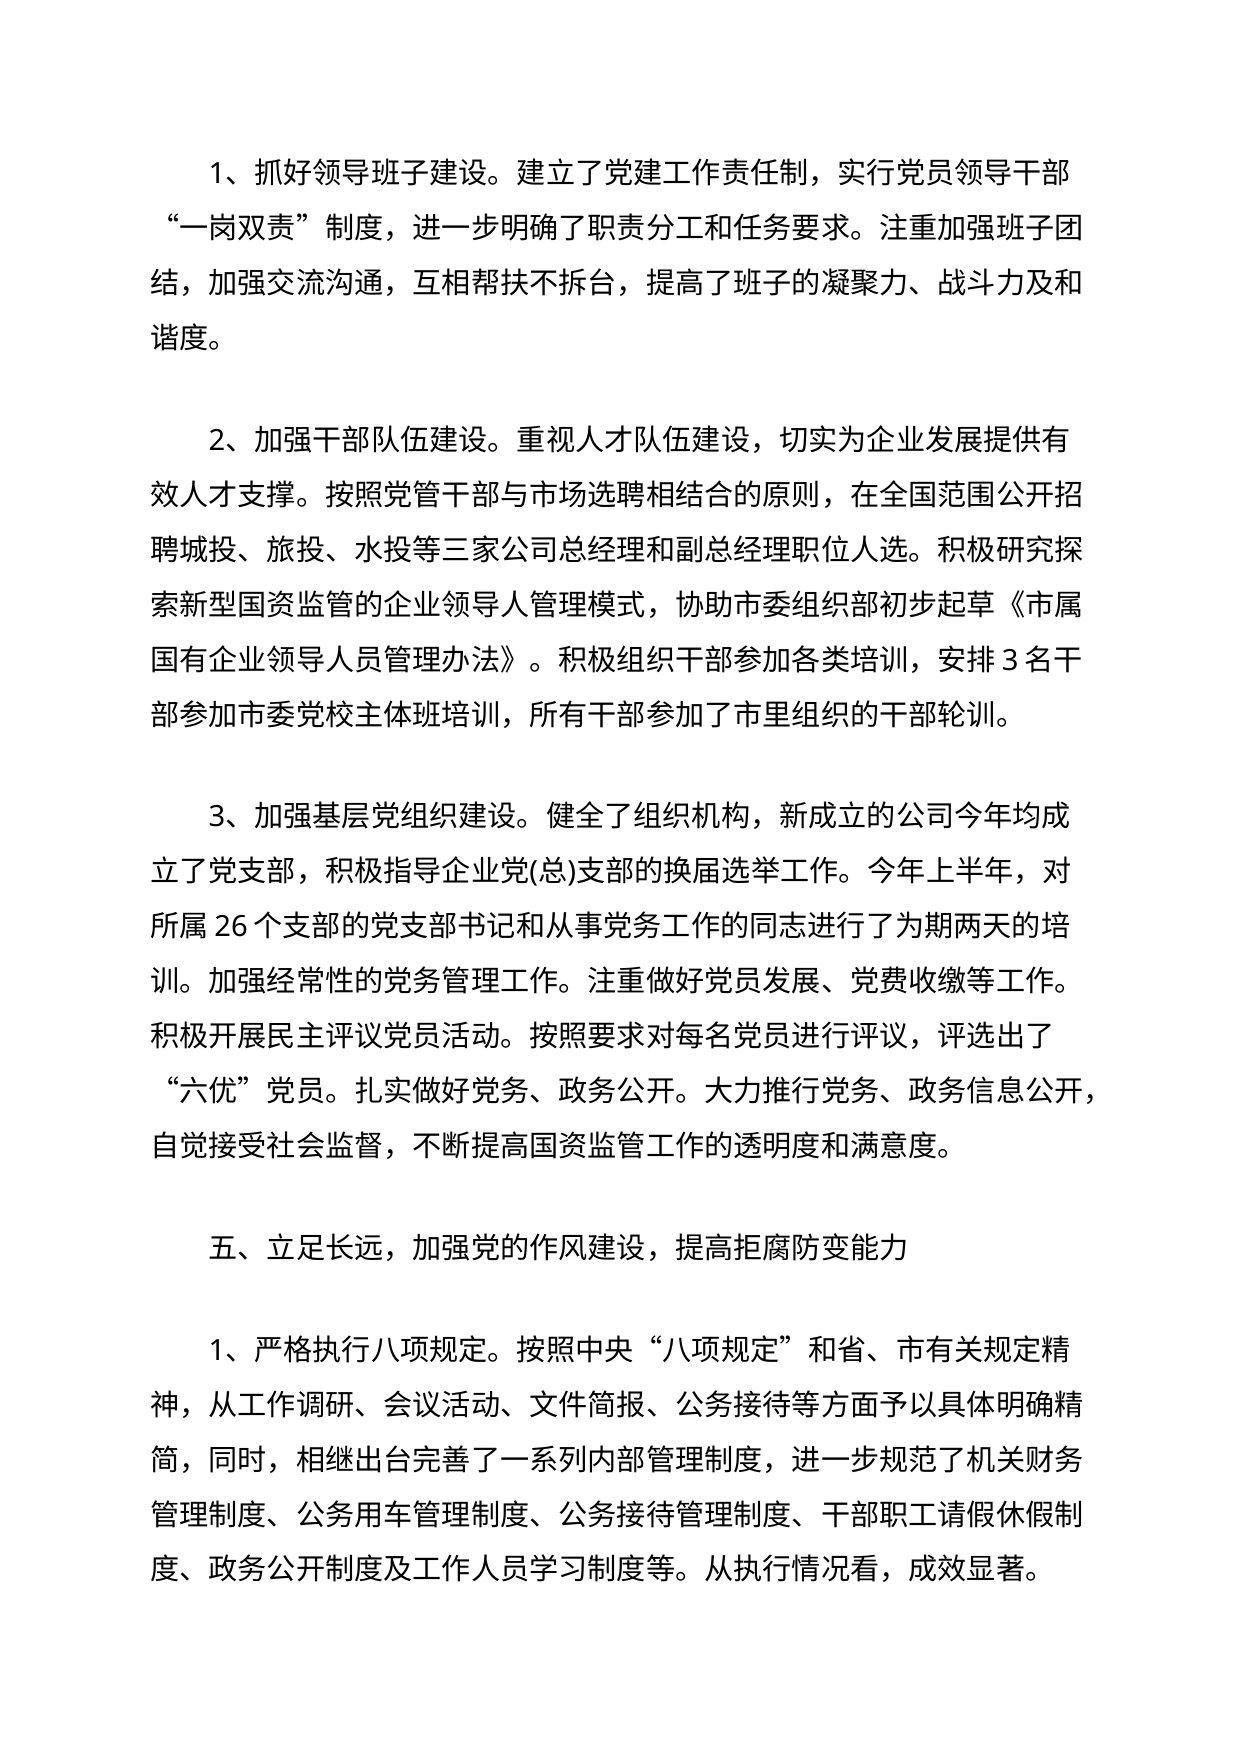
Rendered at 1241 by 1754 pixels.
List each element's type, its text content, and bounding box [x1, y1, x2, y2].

text 3、加强基层党组织建设。健全了组织机构，新成立的公司今年均成立了党支部，积极指导企业党(总)支部的换届选举工作。今年上半年，对所属26个支部的党支部书记和从事党务工作的同志进行了为期两天的培训。加强经常性的党务管理工作。注重做好党员发展、党费收缴等工作。积极开展民主评议党员活动。按照要求对每名党员进行评议，评选出了“六优”党员。扎实做好党务、政务公开。大力推行党务、政务信息公开，自觉接受社会监督，不断提高国资监管工作的透明度和满意度。 [150, 793, 1090, 1165]
text 五、立足长远，加强党的作风建设，提高拒腐防变能力 [150, 1224, 1090, 1267]
text 1、抓好领导班子建设。建立了党建工作责任制，实行党员领导干部“一岗双责”制度，进一步明确了职责分工和任务要求。注重加强班子团结，加强交流沟通，互相帮扶不拆台，提高了班子的凝聚力、战斗力及和谐度。 [150, 150, 1090, 357]
text 1、严格执行八项规定。按照中央“八项规定”和省、市有关规定精神，从工作调研、会议活动、文件简报、公务接待等方面予以具体明确精简，同时，相继出台完善了一系列内部管理制度，进一步规范了机关财务管理制度、公务用车管理制度、公务接待管理制度、干部职工请假休假制度、政务公开制度及工作人员学习制度等。从执行情况看，成效显著。 [150, 1326, 1090, 1588]
text 2、加强干部队伍建设。重视人才队伍建设，切实为企业发展提供有效人才支撑。按照党管干部与市场选聘相结合的原则，在全国范围公开招聘城投、旅投、水投等三家公司总经理和副总经理职位人选。积极研究探索新型国资监管的企业领导人管理模式，协助市委组织部初步起草《市属国有企业领导人员管理办法》。积极组织干部参加各类培训，安排3名干部参加市委党校主体班培训，所有干部参加了市里组织的干部轮训。 [150, 417, 1090, 733]
